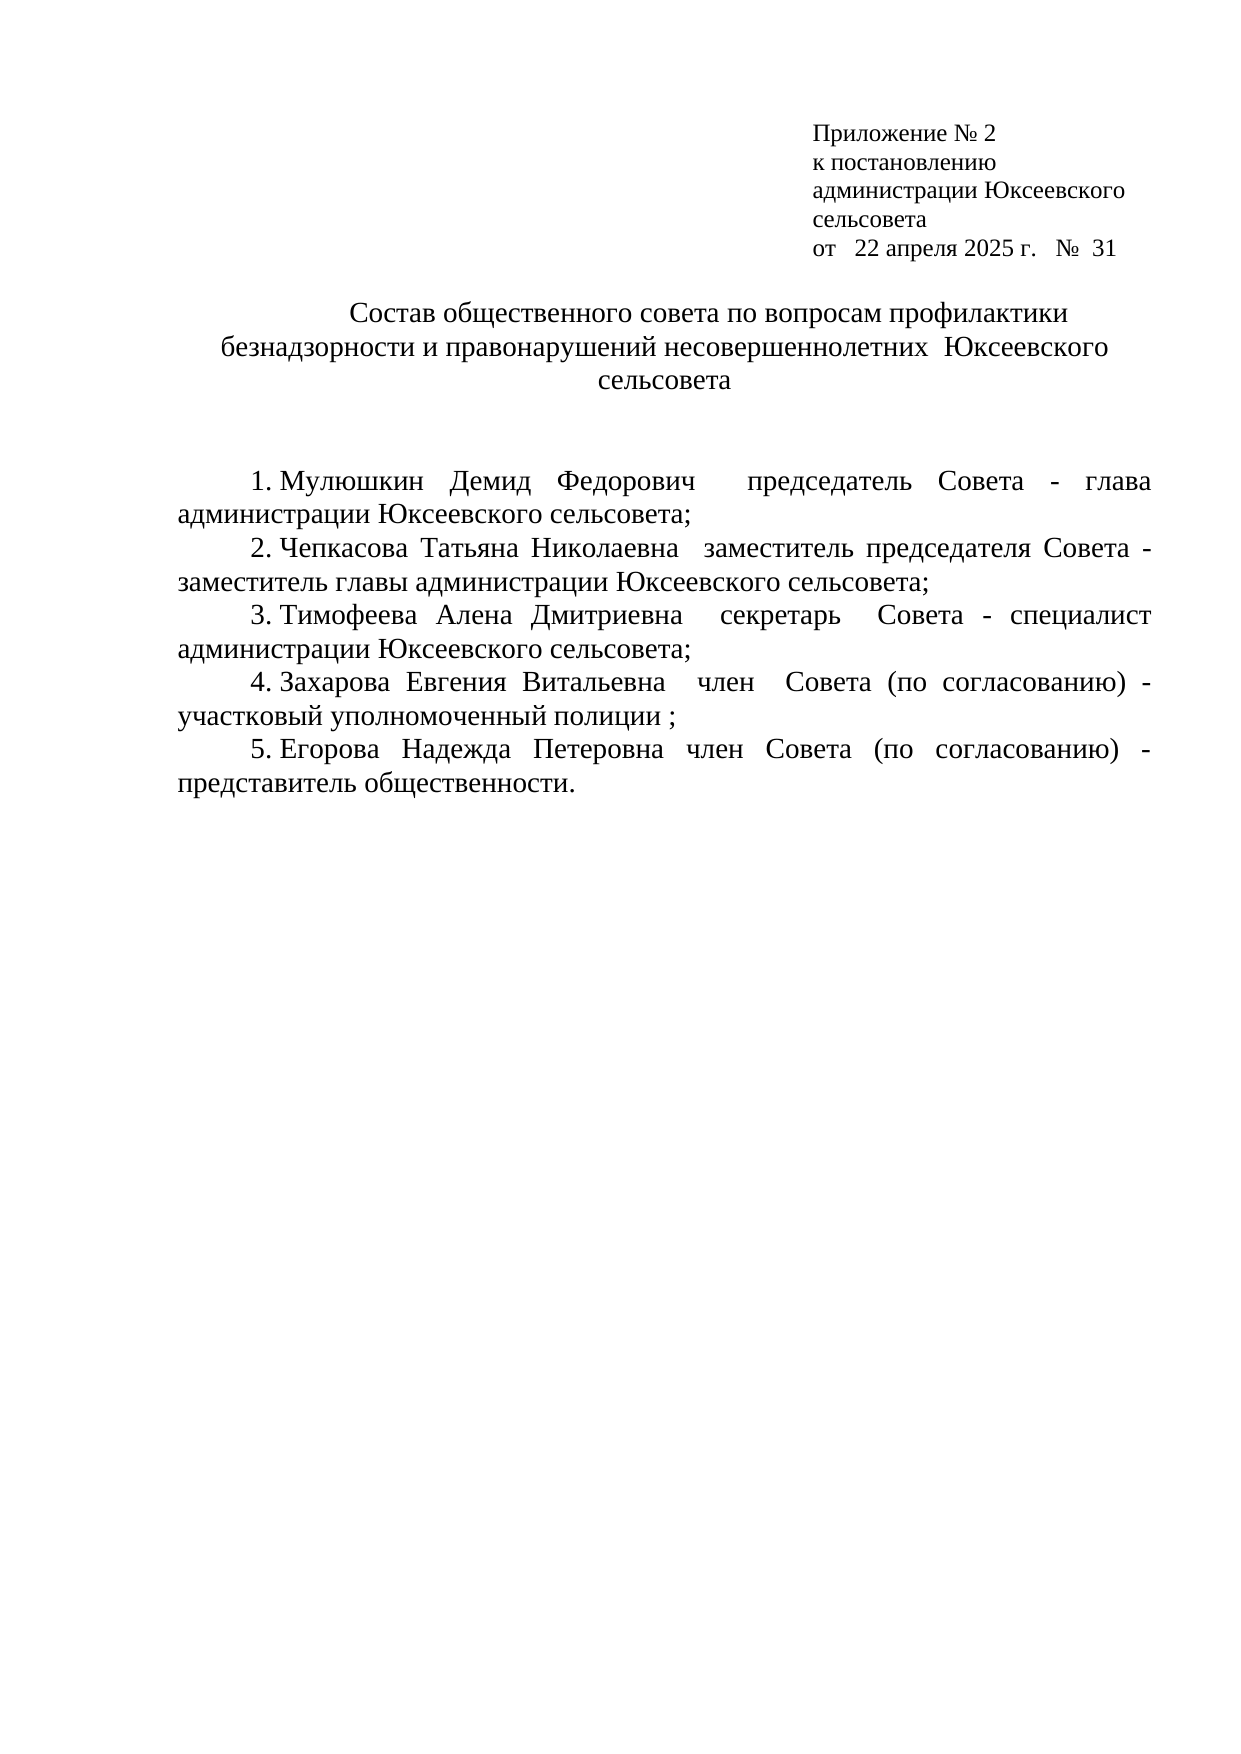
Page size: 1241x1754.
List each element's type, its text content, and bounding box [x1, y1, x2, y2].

list Захарова Евгения Витальевна член Совета (по согласованию) -участковый уполномоченный полиции ; [177, 664, 1152, 731]
list Егорова Надежда Петеровна член Совета (по согласованию) -представитель общественности. [177, 731, 1152, 798]
list Чепкасова Татьяна Николаевна заместитель председателя Совета - заместитель главы администрации Юксеевского сельсовета; [177, 530, 1152, 597]
list Тимофеева Алена Дмитриевна секретарь Совета - специалист администрации Юксеевского сельсовета; [177, 597, 1152, 664]
text Приложение № 2 [812, 118, 1152, 147]
text к постановлению администрации Юксеевского сельсовета [812, 147, 1152, 233]
text от 22 апреля 2025 г. № 31 [812, 233, 1152, 262]
list Мулюшкин Демид Федорович председатель Совета - глава администрации Юксеевского сельсовета; [177, 463, 1152, 530]
text Состав общественного совета по вопросам профилактики безнадзорности и правонарушений несовершеннолетних Юксеевского сельсовета [177, 295, 1152, 396]
